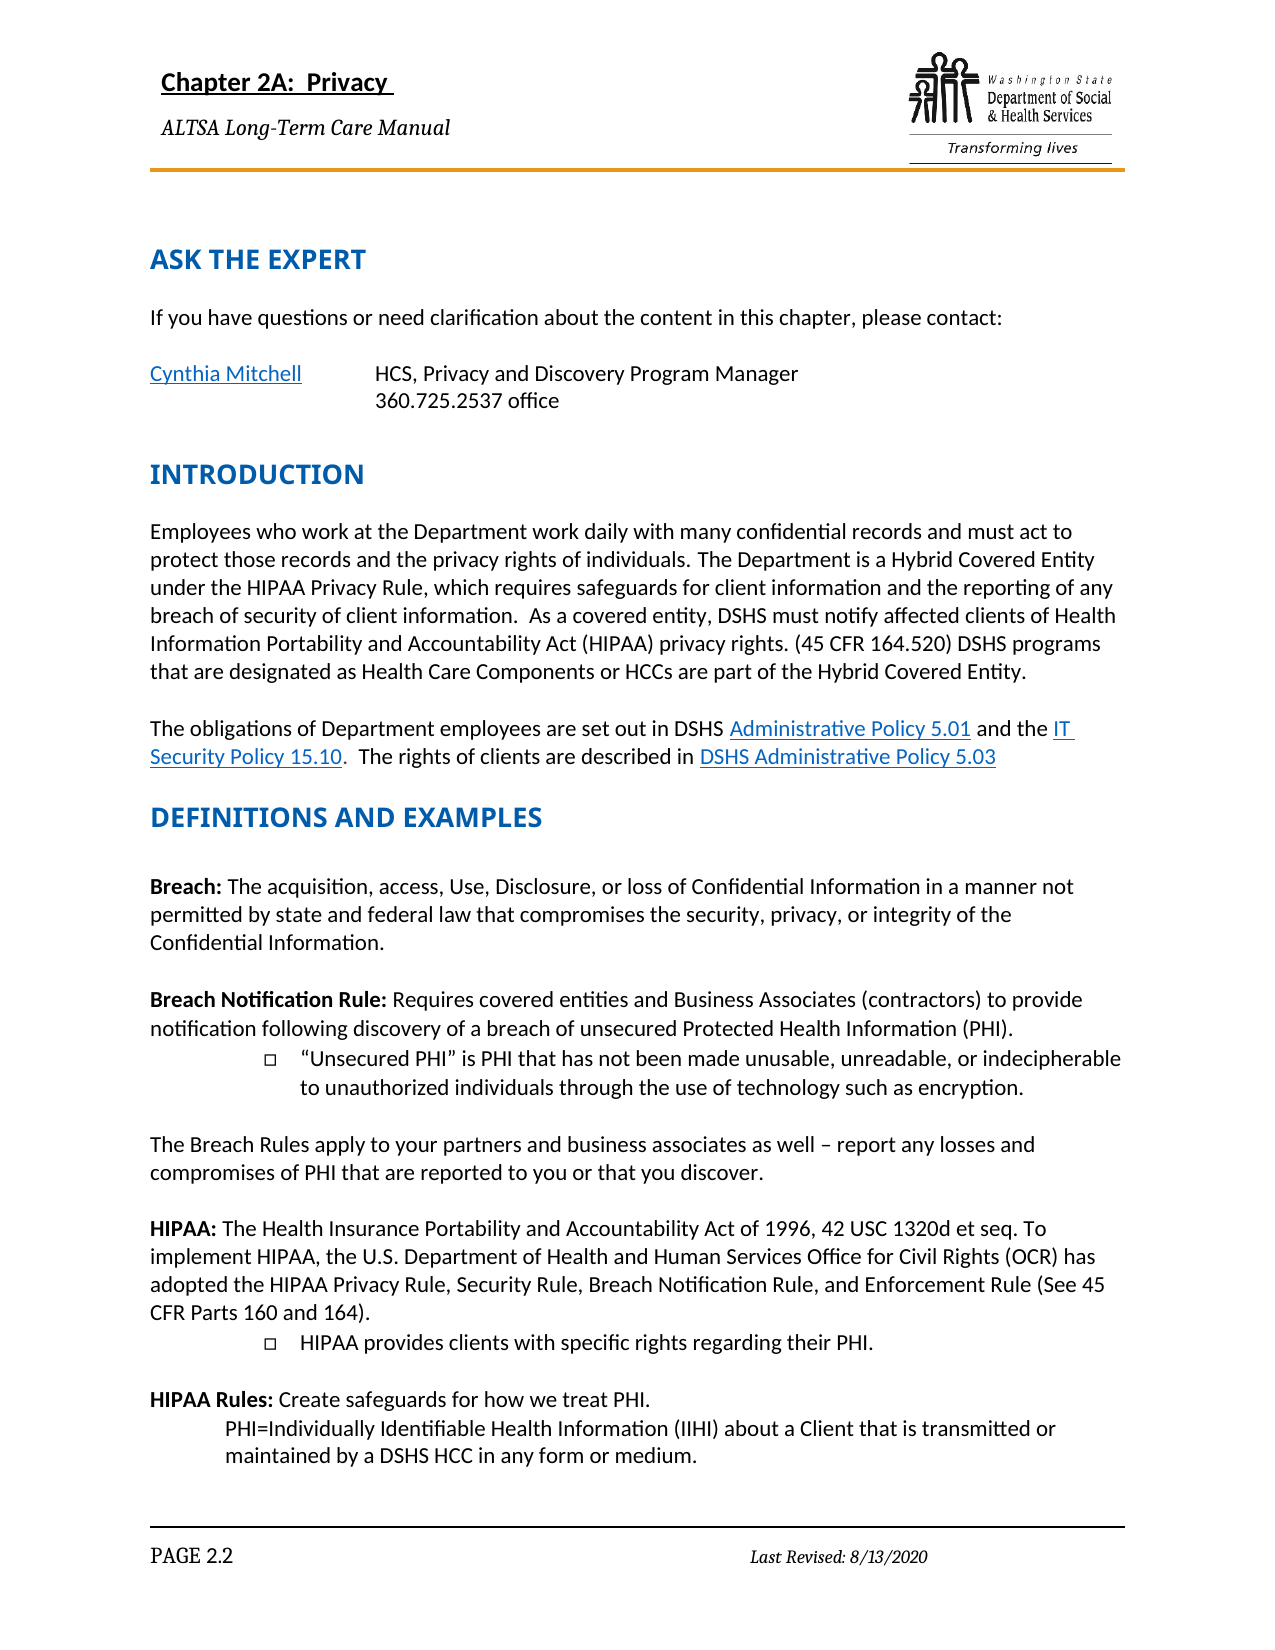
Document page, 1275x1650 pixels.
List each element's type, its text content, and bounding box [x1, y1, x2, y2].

text Breach: The acquisition, access, Use, Disclosure, or loss of Confidential Information in a manner not permitted by state and federal law that compromises the security, privacy, or integrity of the Confidential Information. [150, 872, 1125, 956]
text 360.725.2537 office [150, 387, 1125, 415]
text HIPAA: The Health Insurance Portability and Accountability Act of 1996, 42 USC 1320d et seq. To implement HIPAA, the U.S. Department of Health and Human Services Office for Civil Rights (OCR) has adopted the HIPAA Privacy Rule, Security Rule, Breach Notification Rule, and Enforcement Rule (See 45 CFR Parts 160 and 164). [150, 1214, 1125, 1326]
text If you have questions or need clarification about the content in this chapter, please contact: [150, 303, 1125, 331]
text The Breach Rules apply to your partners and business associates as well – report any losses and compromises of PHI that are reported to you or that you discover. [150, 1130, 1125, 1186]
text The obligations of Department employees are set out in DSHS Administrative Policy 5.01 and the IT Security Policy 15.10. The rights of clients are described in DSHS Administrative Policy 5.03 [150, 714, 1125, 771]
subtitle introduction [150, 455, 1125, 492]
text Cynthia Mitchell HCS, Privacy and Discovery Program Manager [150, 331, 1125, 387]
subtitle Ask the Expert [150, 241, 1125, 278]
text Breach Notification Rule: Requires covered entities and Business Associates (contractors) to provide notification following discovery of a breach of unsecured Protected Health Information (PHI). [150, 986, 1125, 1042]
list “Unsecured PHI” is PHI that has not been made unusable, unreadable, or indecipherable to unauthorized individuals through the use of technology such as encryption. [262, 1042, 1125, 1101]
text HIPAA Rules: Create safeguards for how we treat PHI. [150, 1386, 1125, 1414]
list HIPAA provides clients with specific rights regarding their PHI. [262, 1326, 1125, 1358]
text PHI=Individually Identifiable Health Information (IIHI) about a Client that is transmitted or maintained by a DSHS HCC in any form or medium. [225, 1414, 1125, 1470]
text Employees who work at the Department work daily with many confidential records and must act to protect those records and the privacy rights of individuals. The Department is a Hybrid Covered Entity under the HIPAA Privacy Rule, which requires safeguards for client information and the reporting of any breach of security of client information. As a covered entity, DSHS must notify affected clients of Health Information Portability and Accountability Act (HIPAA) privacy rights. (45 CFR 164.520) DSHS programs that are designated as Health Care Components or HCCs are part of the Hybrid Covered Entity. [150, 517, 1125, 685]
text definitions and examples [150, 798, 1125, 835]
picture [907, 52, 1113, 165]
